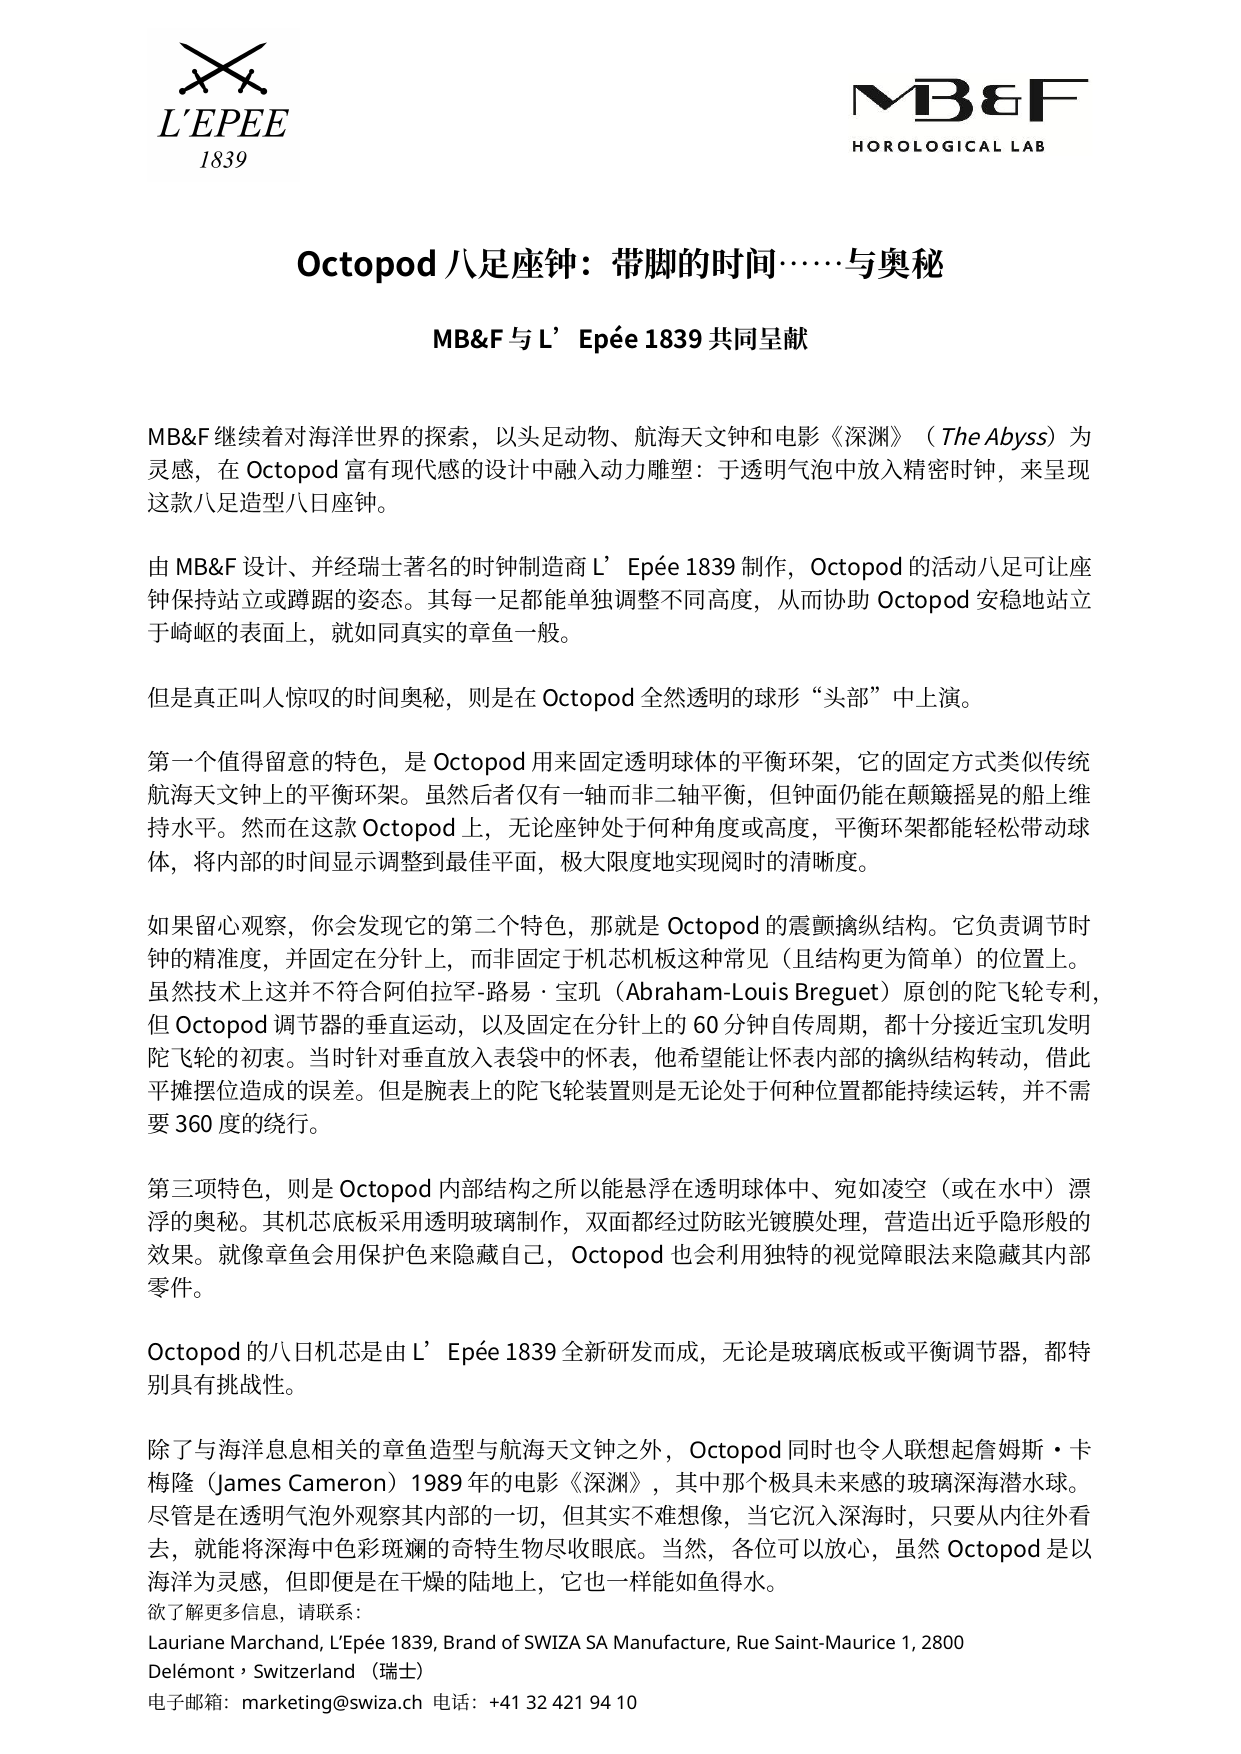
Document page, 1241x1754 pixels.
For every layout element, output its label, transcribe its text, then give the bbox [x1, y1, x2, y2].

text 由MB&F设计、并经瑞士著名的时钟制造商L’Epée 1839制作，Octopod的活动八足可让座钟保持站立或蹲踞的姿态。其每一足都能单独调整不同高度，从而协助Octopod安稳地站立于崎岖的表面上，就如同真实的章鱼一般。 [148, 549, 1093, 648]
text Octopod的八日机芯是由L’Epée 1839全新研发而成，无论是玻璃底板或平衡调节器，都特别具有挑战性。 [148, 1334, 1093, 1400]
text Octopod八足座钟：带脚的时间……与奥秘 [148, 237, 1093, 286]
text MB&F继续着对海洋世界的探索，以头足动物、航海天文钟和电影《深渊》（The Abyss）为灵感，在Octopod富有现代感的设计中融入动力雕塑：于透明气泡中放入精密时钟，来呈现这款八足造型八日座钟。 [148, 418, 1093, 518]
text 除了与海洋息息相关的章鱼造型与航海天文钟之外，Octopod同时也令人联想起詹姆斯•卡梅隆（James Cameron）1989年的电影《深渊》，其中那个极具未来感的玻璃深海潜水球。尽管是在透明气泡外观察其内部的一切，但其实不难想像，当它沉入深海时，只要从内往外看去，就能将深海中色彩斑斓的奇特生物尽收眼底。当然，各位可以放心，虽然Octopod是以海洋为灵感，但即便是在干燥的陆地上，它也一样能如鱼得水。 [148, 1432, 1093, 1597]
text 第三项特色，则是Octopod内部结构之所以能悬浮在透明球体中、宛如凌空（或在水中）漂浮的奥秘。其机芯底板采用透明玻璃制作，双面都经过防眩光镀膜处理，营造出近乎隐形般的效果。就像章鱼会用保护色来隐藏自己，Octopod也会利用独特的视觉障眼法来隐藏其内部零件。 [148, 1171, 1093, 1303]
picture [848, 73, 1093, 156]
text 第一个值得留意的特色，是Octopod用来固定透明球体的平衡环架，它的固定方式类似传统航海天文钟上的平衡环架。虽然后者仅有一轴而非二轴平衡，但钟面仍能在颠簸摇晃的船上维持水平。然而在这款Octopod上，无论座钟处于何种角度或高度，平衡环架都能轻松带动球体，将内部的时间显示调整到最佳平面，极大限度地实现阅时的清晰度。 [148, 744, 1093, 876]
text 但是真正叫人惊叹的时间奥秘，则是在Octopod全然透明的球形“头部”中上演。 [148, 680, 1093, 713]
text MB&F与L’Epée 1839共同呈献 [148, 320, 1093, 356]
text 如果留心观察，你会发现它的第二个特色，那就是Octopod的震颤擒纵结构。它负责调节时钟的精准度，并固定在分针上，而非固定于机芯机板这种常见（且结构更为简单）的位置上。虽然技术上这并不符合阿伯拉罕-路易ㆍ宝玑（Abraham-Louis Breguet）原创的陀飞轮专利，但Octopod调节器的垂直运动，以及固定在分针上的60分钟自传周期，都十分接近宝玑发明陀飞轮的初衷。当时针对垂直放入表袋中的怀表，他希望能让怀表内部的擒纵结构转动，借此平摊摆位造成的误差。但是腕表上的陀飞轮装置则是无论处于何种位置都能持续运转，并不需要360度的绕行。 [148, 908, 1093, 1139]
picture [146, 28, 300, 182]
